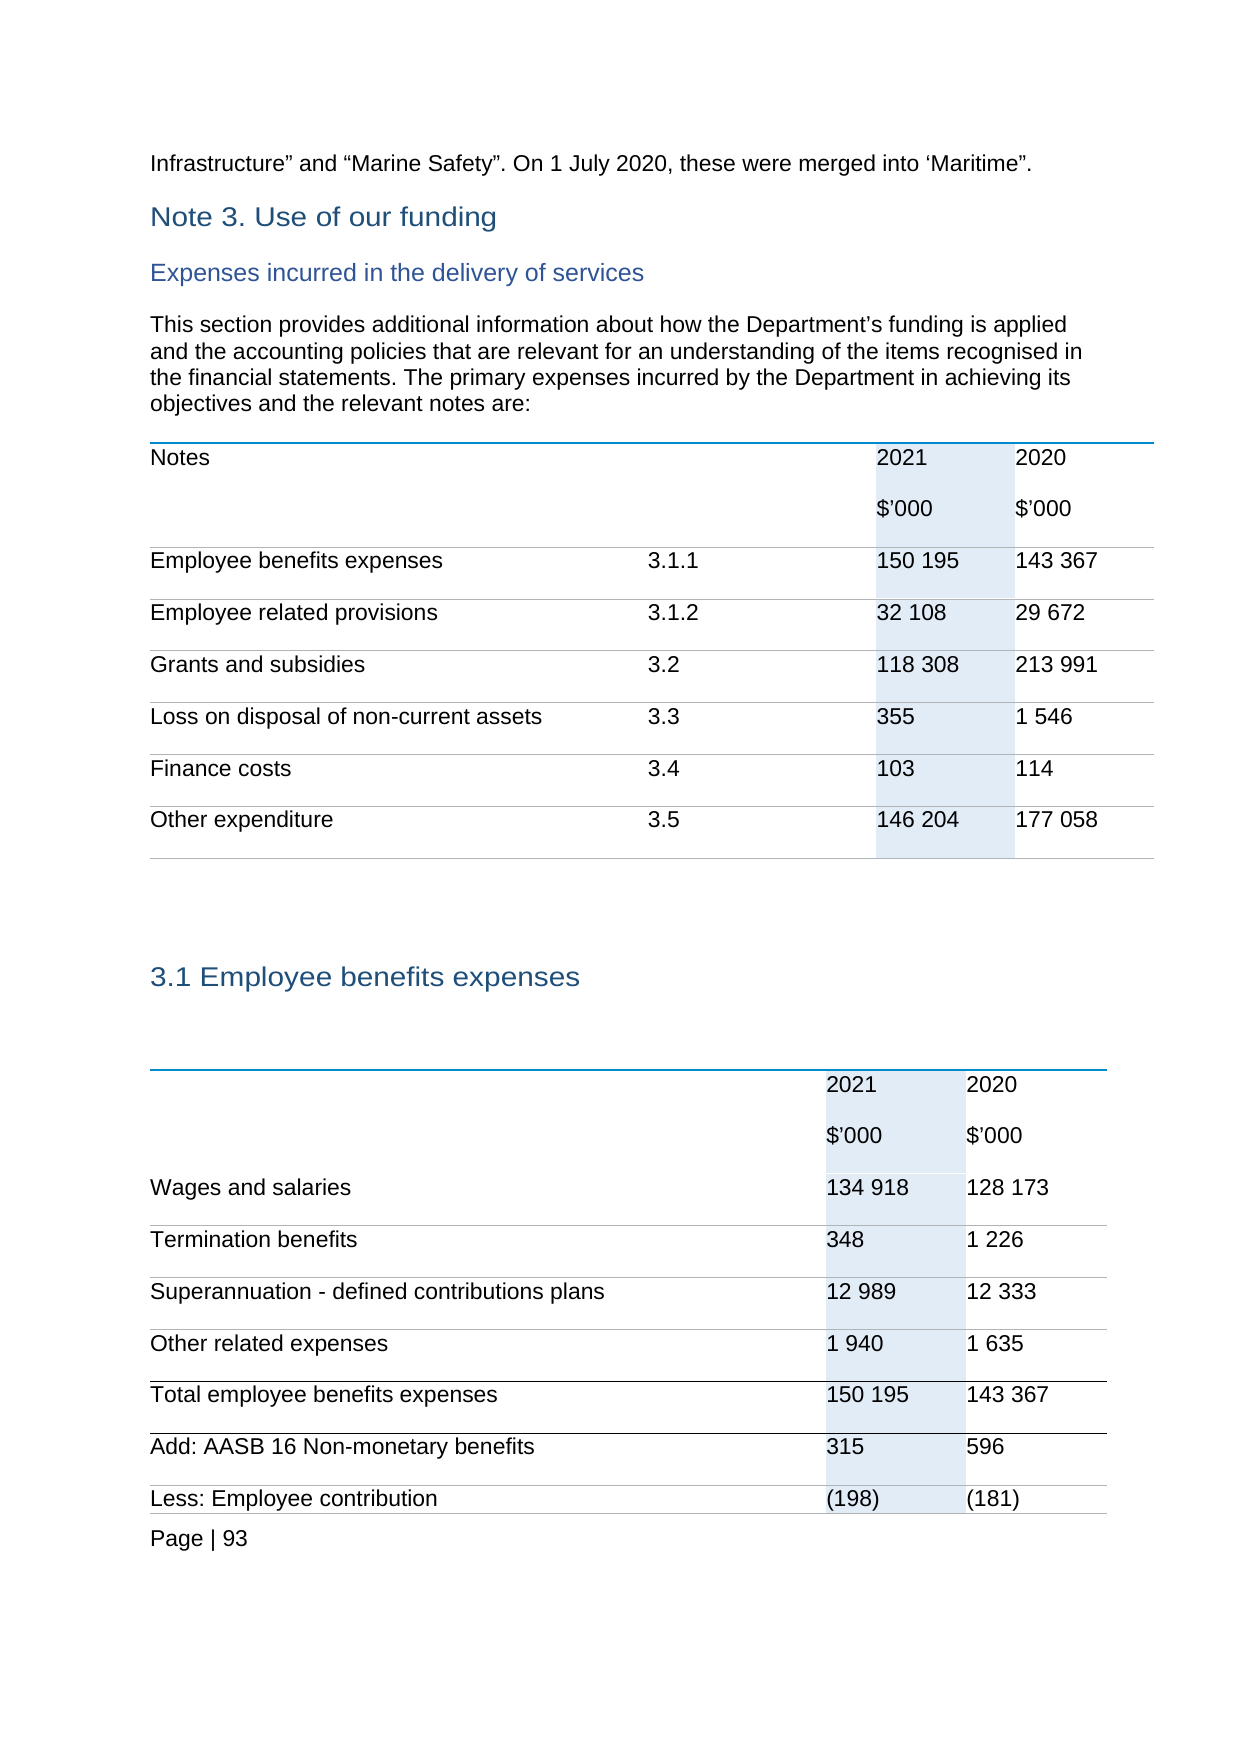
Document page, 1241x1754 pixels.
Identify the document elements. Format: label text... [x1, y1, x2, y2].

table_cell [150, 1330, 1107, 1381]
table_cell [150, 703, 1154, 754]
subtitle Note 3. Use of our funding [150, 201, 1090, 233]
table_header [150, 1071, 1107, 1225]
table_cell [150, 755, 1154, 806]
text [150, 150, 1090, 176]
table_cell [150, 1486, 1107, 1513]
subtitle 3.1 Employee benefits expenses [150, 961, 1090, 992]
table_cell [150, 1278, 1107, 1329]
subtitle Expenses incurred in the delivery of services [150, 258, 1090, 286]
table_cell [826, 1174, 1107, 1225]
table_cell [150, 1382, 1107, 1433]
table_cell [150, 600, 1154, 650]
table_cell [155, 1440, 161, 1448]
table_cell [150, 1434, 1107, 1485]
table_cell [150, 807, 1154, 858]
text This section provides additional information about how the Department’s funding is applied and the accounting policies that are relevant for an understanding of the items recognised in the financial statements. The primary expenses incurred by the Department in achieving its objectives and the relevant notes are: [150, 311, 1090, 417]
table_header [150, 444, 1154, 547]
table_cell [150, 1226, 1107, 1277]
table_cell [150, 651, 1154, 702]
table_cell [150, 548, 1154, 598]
